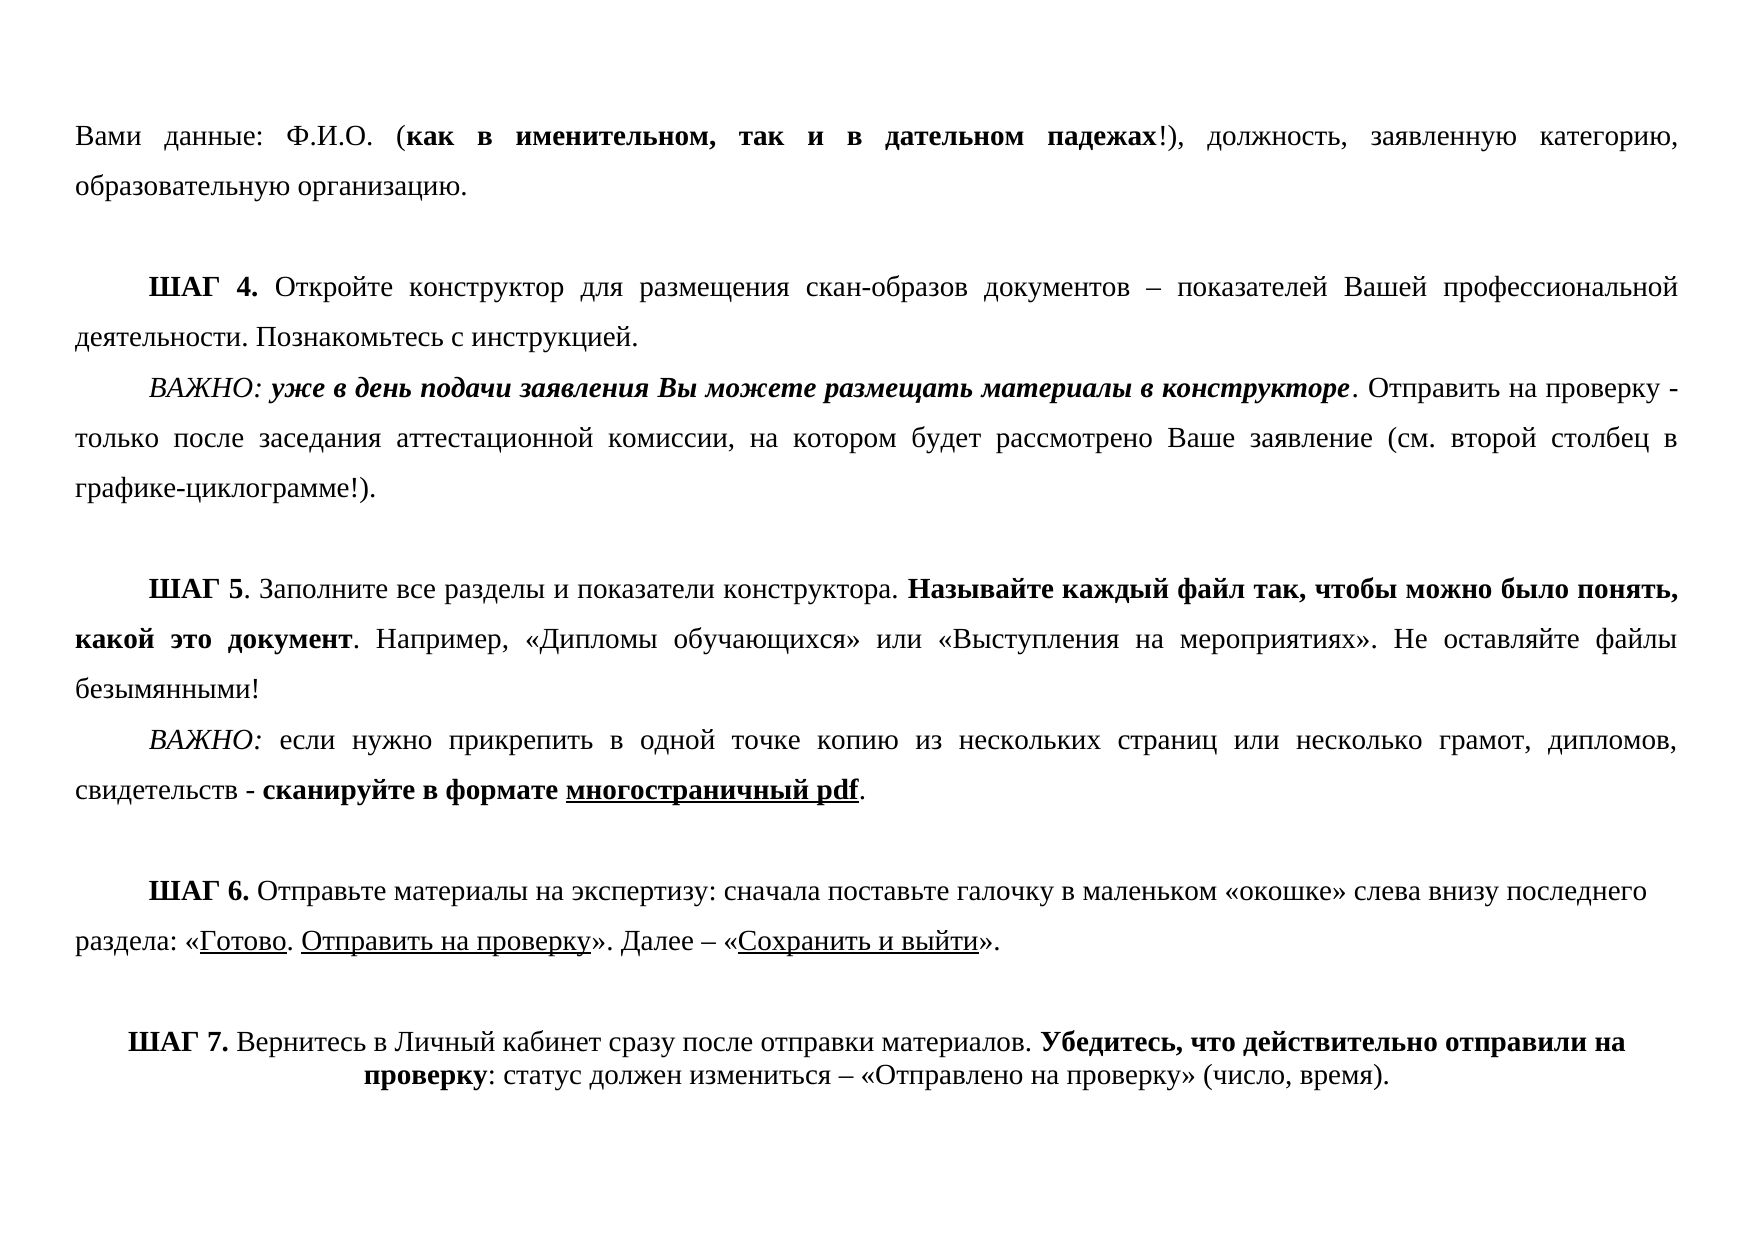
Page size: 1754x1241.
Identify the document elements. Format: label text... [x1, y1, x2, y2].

text ШАГ 4. Откройте конструктор для размещения скан-образов документов – показателей Вашей профессиональной деятельности. Познакомьтесь с инструкцией. [75, 269, 1679, 353]
text ШАГ 5. Заполните все разделы и показатели конструктора. Называйте каждый файл так, чтобы можно было понять, какой это документ. Например, «Дипломы обучающихся» или «Выступления на мероприятиях». Не оставляйте файлы безымянными! [75, 571, 1679, 705]
text ВАЖНО: уже в день подачи заявления Вы можете размещать материалы в конструкторе. Отправить на проверку - только после заседания аттестационной комиссии, на котором будет рассмотрено Ваше заявление (см. второй столбец в графике-циклограмме!). [75, 370, 1679, 504]
text ВАЖНО: если нужно прикрепить в одной точке копию из нескольких страниц или несколько грамот, дипломов, свидетельств - сканируйте в формате многостраничный pdf. [75, 722, 1679, 806]
text ШАГ 7. Вернитесь в Личный кабинет сразу после отправки материалов. Убедитесь, что действительно отправили на проверку: статус должен измениться – «Отправлено на проверку» (число, время). [75, 1024, 1679, 1091]
text ШАГ 6. Отправьте материалы на экспертизу: сначала поставьте галочку в маленьком «окошке» слева внизу последнего раздела: «Готово. Отправить на проверку». Далее – «Сохранить и выйти». [75, 873, 1679, 957]
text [75, 118, 1679, 202]
